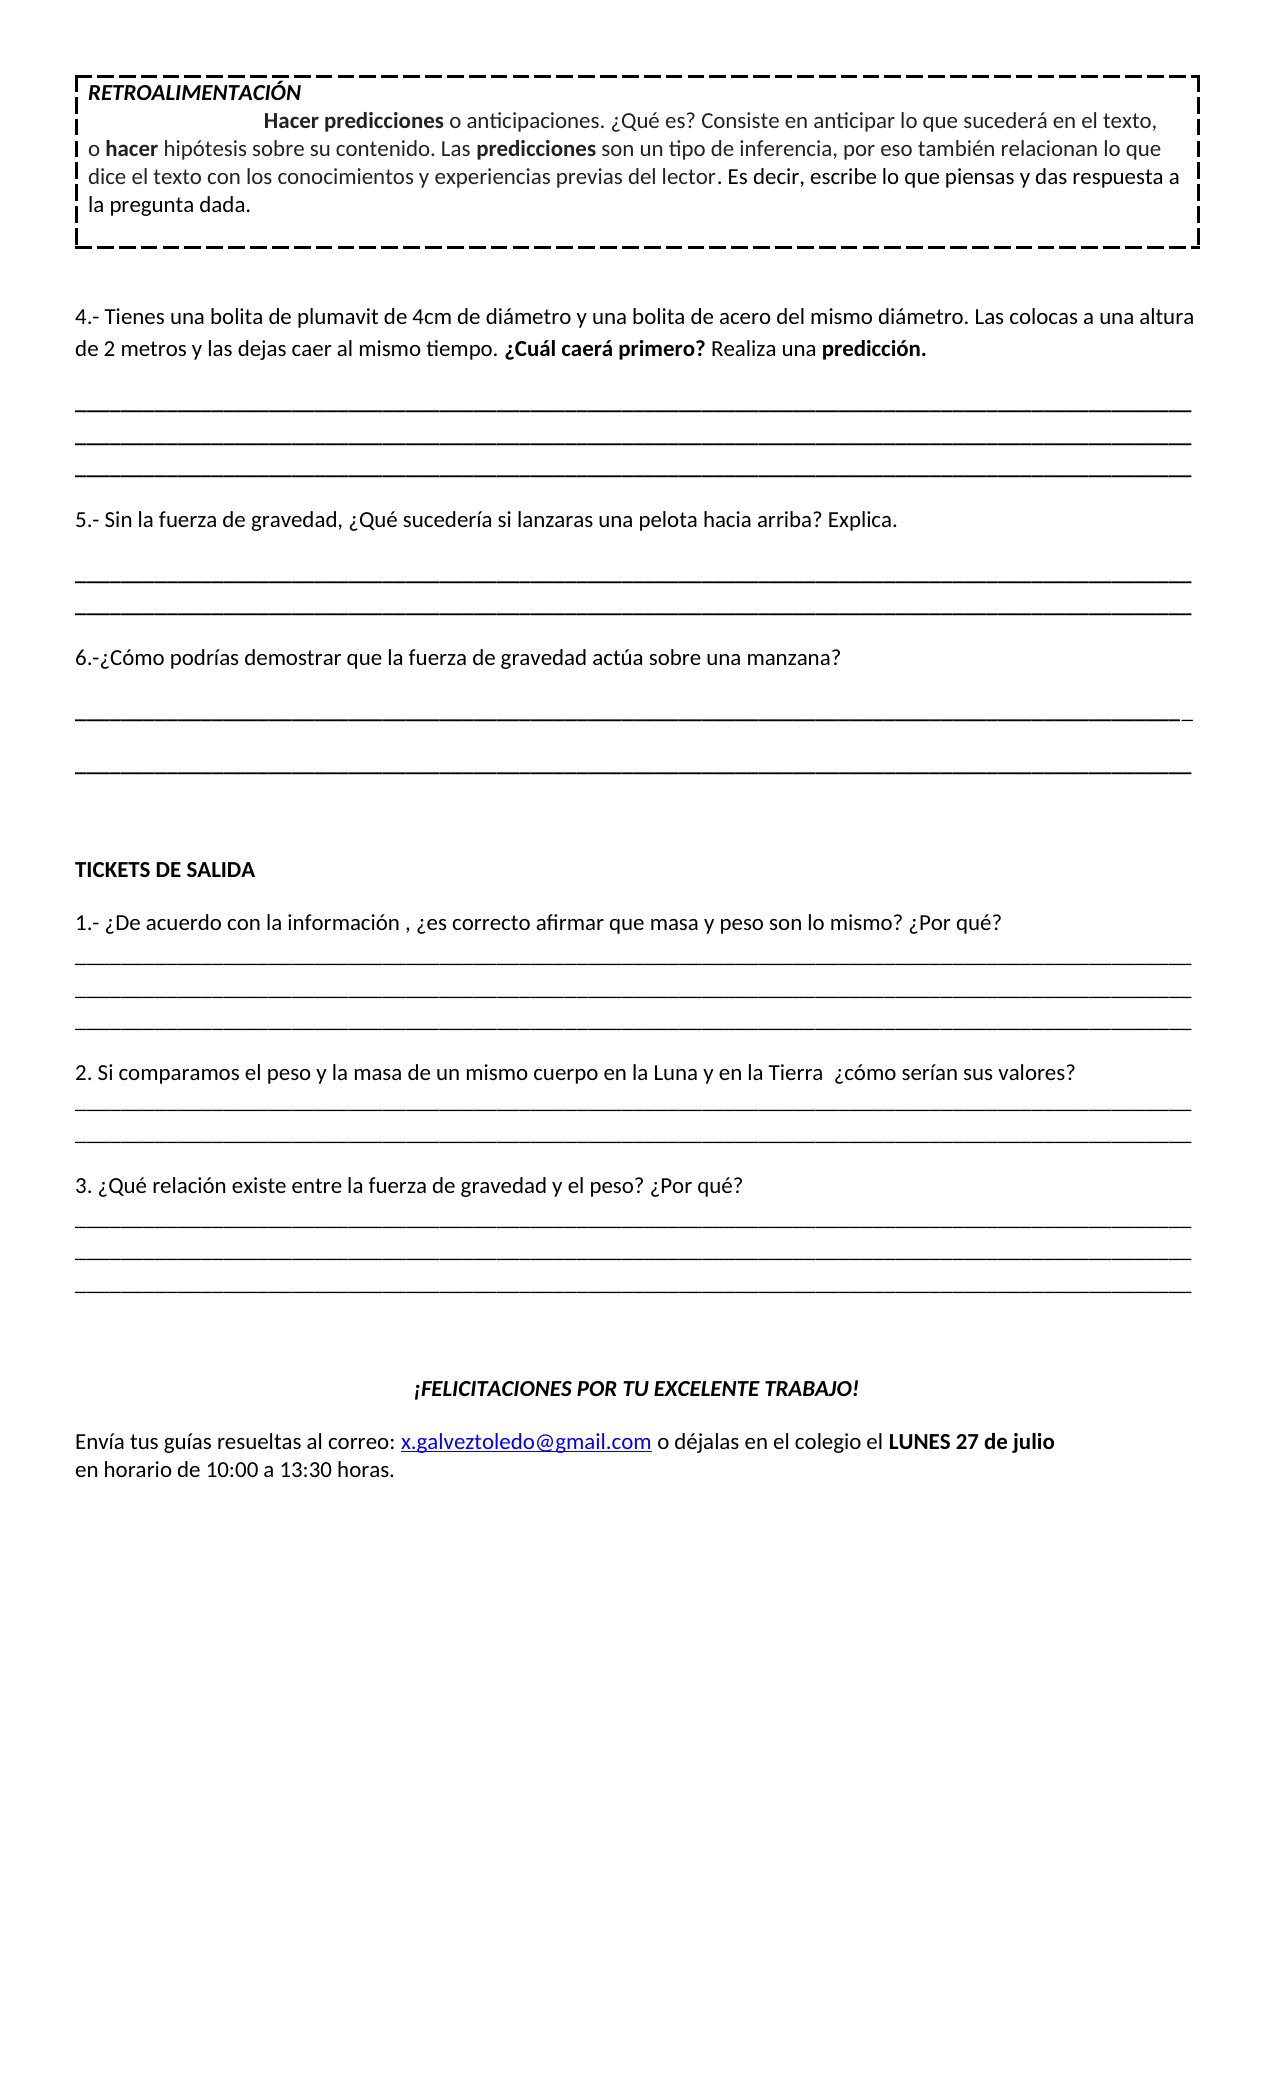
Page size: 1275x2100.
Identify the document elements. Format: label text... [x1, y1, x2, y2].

text Envía tus guías resueltas al correo: x.galveztoledo@gmail.com o déjalas en el colegio el LUNES 27 de julio [75, 1427, 1200, 1455]
text 6.-¿Cómo podrías demostrar que la fuerza de gravedad actúa sobre una manzana? [75, 643, 1200, 671]
text ____________________________________________________________________________________________________________________________________________________________________________________________________ [75, 1086, 1200, 1146]
table_header RETROALIMENTACIÓN Hacer predicciones o anticipaciones. ¿Qué es? Consiste en anticipar lo que sucederá en el texto, o hacer hipótesis sobre su contenido. Las predicciones son un tipo de inferencia, por eso también relacionan lo que dice el texto con los conocimientos y experiencias previas del lector. Es decir, escribe lo que piensas y das respuesta a la pregunta dada. [77, 75, 1198, 246]
text __________________________________________________________________________________________________ [75, 749, 1200, 777]
text en horario de 10:00 a 13:30 horas. [75, 1455, 1200, 1483]
text TICKETS DE SALIDA [75, 855, 1200, 883]
text ¡FELICITACIONES POR TU EXCELENTE TRABAJO! [75, 1374, 1200, 1402]
text 1.- ¿De acuerdo con la información , ¿es correcto afirmar que masa y peso son lo mismo? ¿Por qué? [75, 908, 1200, 936]
text __________________________________________________________________________________________________ [75, 696, 1200, 724]
text 5.- Sin la fuerza de gravedad, ¿Qué sucedería si lanzaras una pelota hacia arriba? Explica. [75, 505, 1200, 533]
text 3. ¿Qué relación existe entre la fuerza de gravedad y el peso? ¿Por qué? [75, 1171, 1200, 1199]
text 4.- Tienes una bolita de plumavit de 4cm de diámetro y una bolita de acero del mismo diámetro. Las colocas a una altura de 2 metros y las dejas caer al mismo tiempo. ¿Cuál caerá primero? Realiza una predicción. [75, 302, 1200, 363]
text 2. Si comparamos el peso y la masa de un mismo cuerpo en la Luna y en la Tierra ¿cómo serían sus valores? [75, 1058, 1200, 1086]
text ____________________________________________________________________________________________________________________________________________________________________________________________________ [75, 558, 1200, 618]
